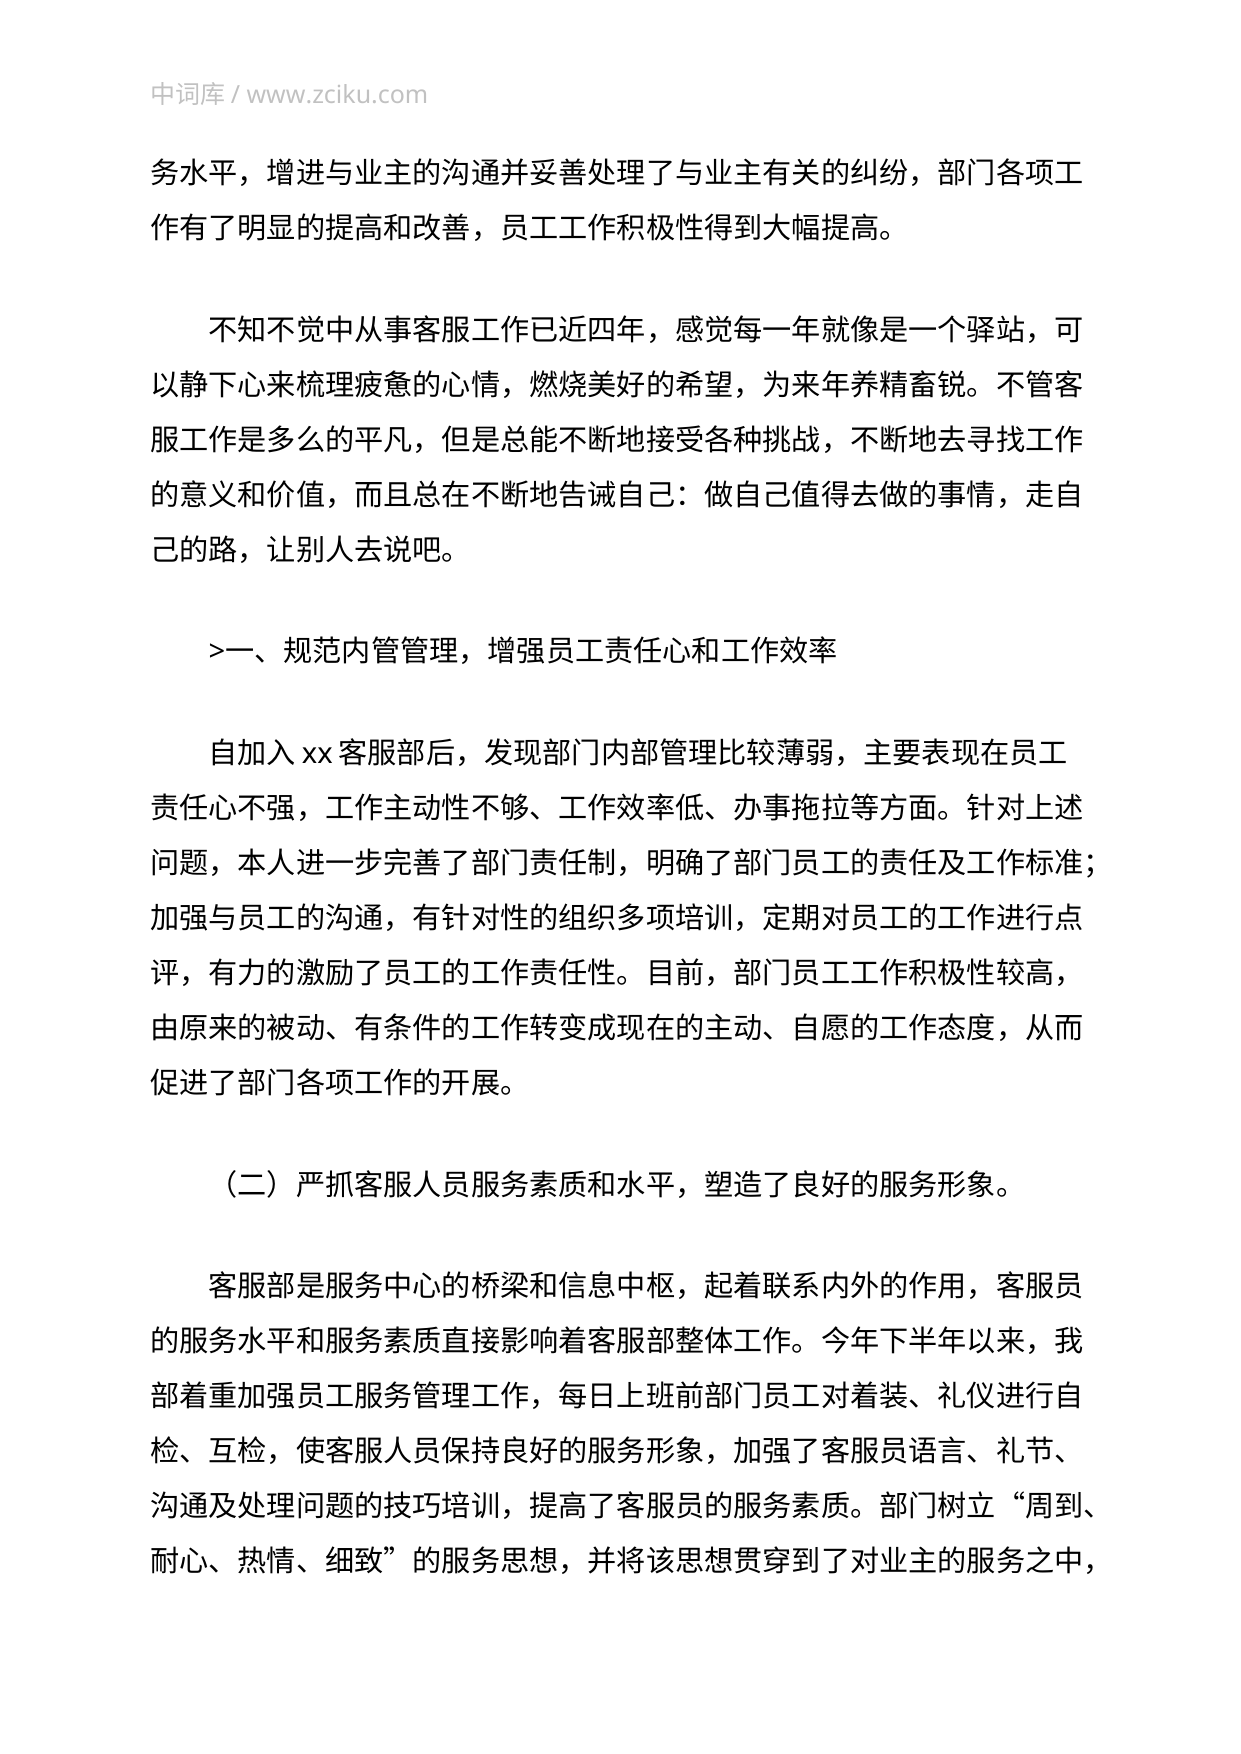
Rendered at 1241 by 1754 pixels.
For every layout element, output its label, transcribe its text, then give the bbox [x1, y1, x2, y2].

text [150, 150, 1090, 247]
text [150, 1263, 1090, 1580]
text 自加入xx客服部后，发现部门内部管理比较薄弱，主要表现在员工责任心不强，工作主动性不够、工作效率低、办事拖拉等方面。针对上述问题，本人进一步完善了部门责任制，明确了部门员工的责任及工作标准；加强与员工的沟通，有针对性的组织多项培训，定期对员工的工作进行点评，有力的激励了员工的工作责任性。目前，部门员工工作积极性较高，由原来的被动、有条件的工作转变成现在的主动、自愿的工作态度，从而促进了部门各项工作的开展。 [150, 730, 1090, 1102]
text （二）严抓客服人员服务素质和水平，塑造了良好的服务形象。 [150, 1161, 1090, 1203]
text >一、规范内管管理，增强员工责任心和工作效率 [150, 628, 1090, 670]
text 不知不觉中从事客服工作已近四年，感觉每一年就像是一个驿站，可以静下心来梳理疲惫的心情，燃烧美好的希望，为来年养精畜锐。不管客服工作是多么的平凡，但是总能不断地接受各种挑战，不断地去寻找工作的意义和价值，而且总在不断地告诫自己：做自己值得去做的事情，走自己的路，让别人去说吧。 [150, 307, 1090, 568]
